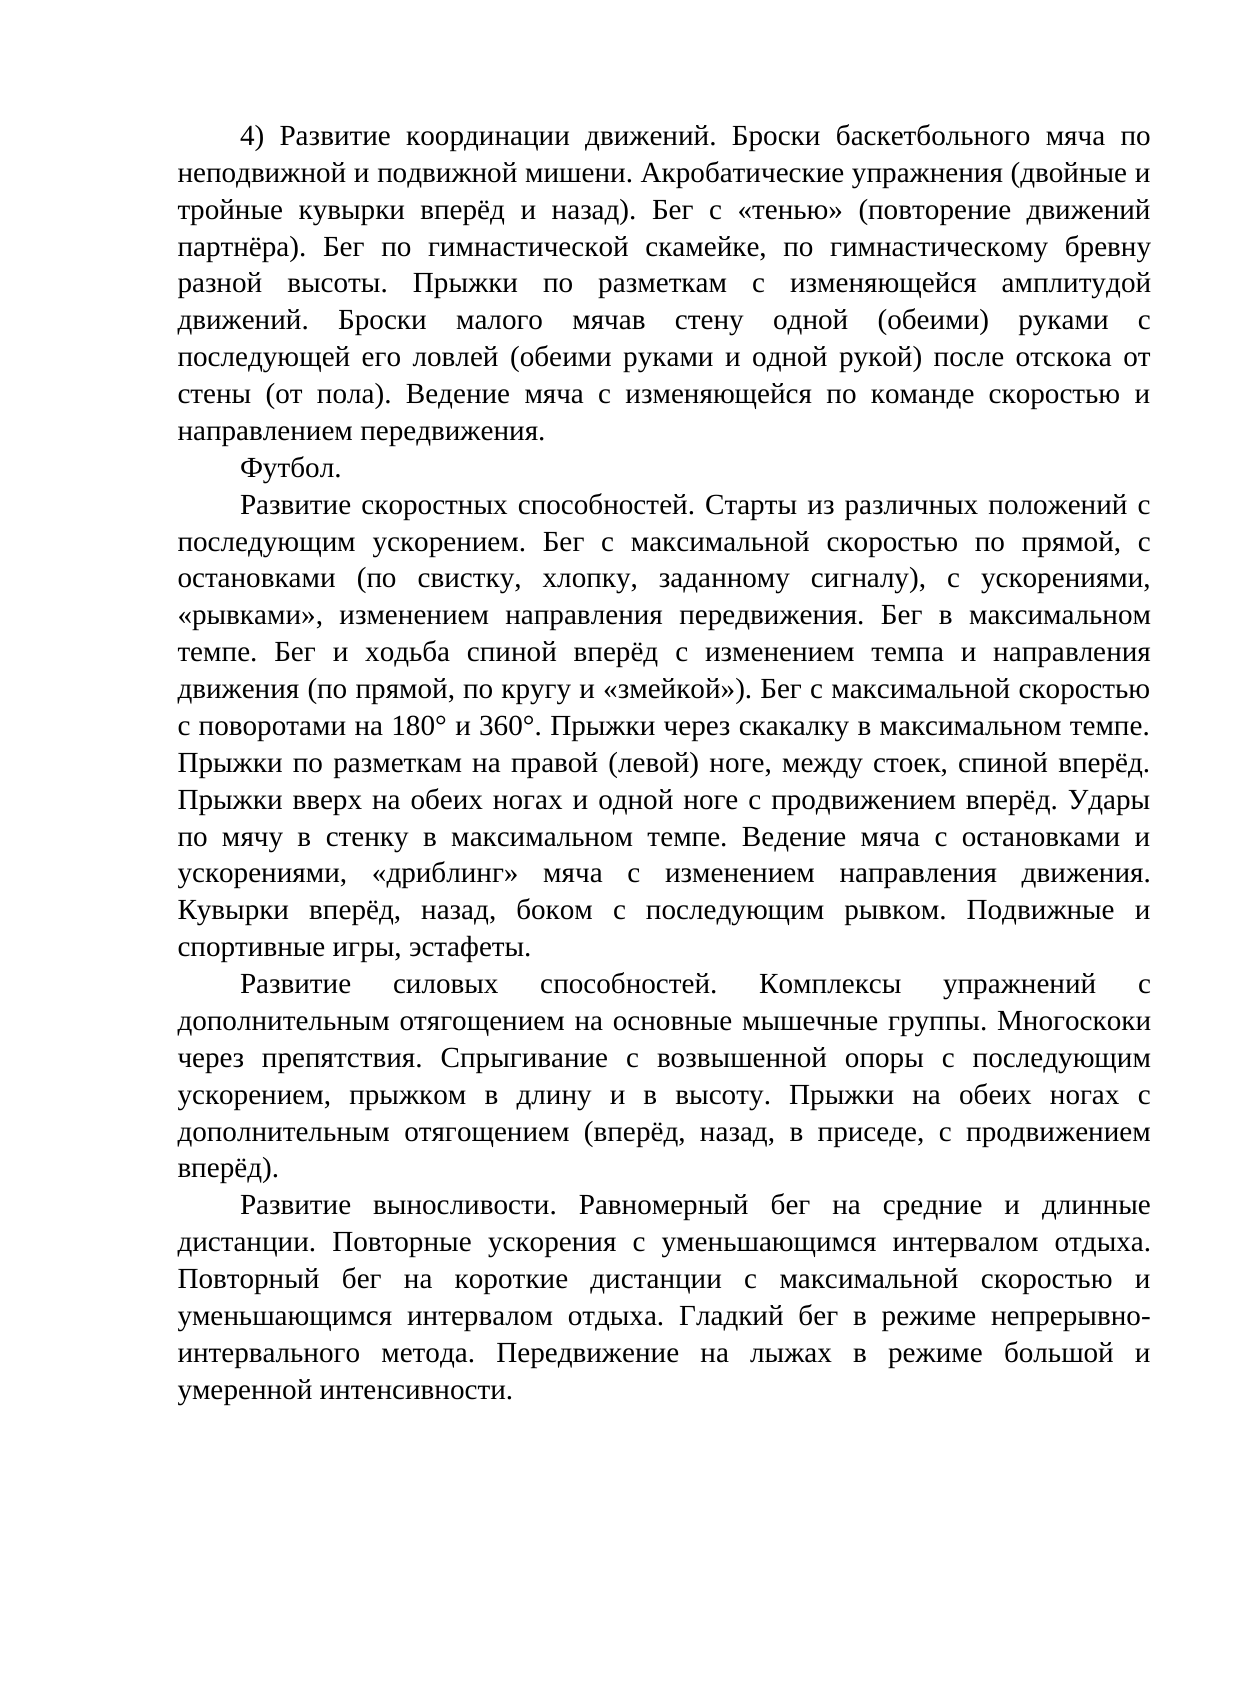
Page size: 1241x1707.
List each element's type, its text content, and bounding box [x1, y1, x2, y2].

text Развитие силовых способностей. Комплексы упражнений с дополнительным отягощением на основные мышечные группы. Многоскоки через препятствия. Спрыгивание с возвышенной опоры с последующим ускорением, прыжком в длину и в высоту. Прыжки на обеих ногах с дополнительным отягощением (вперёд, назад, в приседе, с продвижением вперёд). [177, 966, 1152, 1184]
text 4) Развитие координации движений. Броски баскетбольного мяча по неподвижной и подвижной мишени. Акробатические упражнения (двойные и тройные кувырки вперёд и назад). Бег с «тенью» (повторение движений партнёра). Бег по гимнастической скамейке, по гимнастическому бревну разной высоты. Прыжки по разметкам с изменяющейся амплитудой движений. Броски малого мячав стену одной (обеими) руками с последующей его ловлей (обеими руками и одной рукой) после отскока от стены (от пола). Ведение мяча с изменяющейся по команде скоростью и направлением передвижения. [177, 118, 1152, 447]
text Развитие выносливости. Равномерный бег на средние и длинные дистанции. Повторные ускорения с уменьшающимся интервалом отдыха. Повторный бег на короткие дистанции с максимальной скоростью и уменьшающимся интервалом отдыха. Гладкий бег в режиме непрерывно-интервального метода. Передвижение на лыжах в режиме большой и умеренной интенсивности. [177, 1187, 1152, 1405]
text Футбол. [177, 450, 1152, 483]
text Развитие скоростных способностей. Старты из различных положений с последующим ускорением. Бег с максимальной скоростью по прямой, с остановками (по свистку, хлопку, заданному сигналу), с ускорениями, «рывками», изменением направления передвижения. Бег в максимальном темпе. Бег и ходьба спиной вперёд с изменением темпа и направления движения (по прямой, по кругу и «змейкой»). Бег с максимальной скоростью с поворотами на 180° и 360°. Прыжки через скакалку в максимальном темпе. Прыжки по разметкам на правой (левой) ноге, между стоек, спиной вперёд. Прыжки вверх на обеих ногах и одной ноге с продвижением вперёд. Удары по мячу в стенку в максимальном темпе. Ведение мяча с остановками и ускорениями, «дриблинг» мяча с изменением направления движения. Кувырки вперёд, назад, боком с последующим рывком. Подвижные и спортивные игры, эстафеты. [177, 487, 1152, 963]
